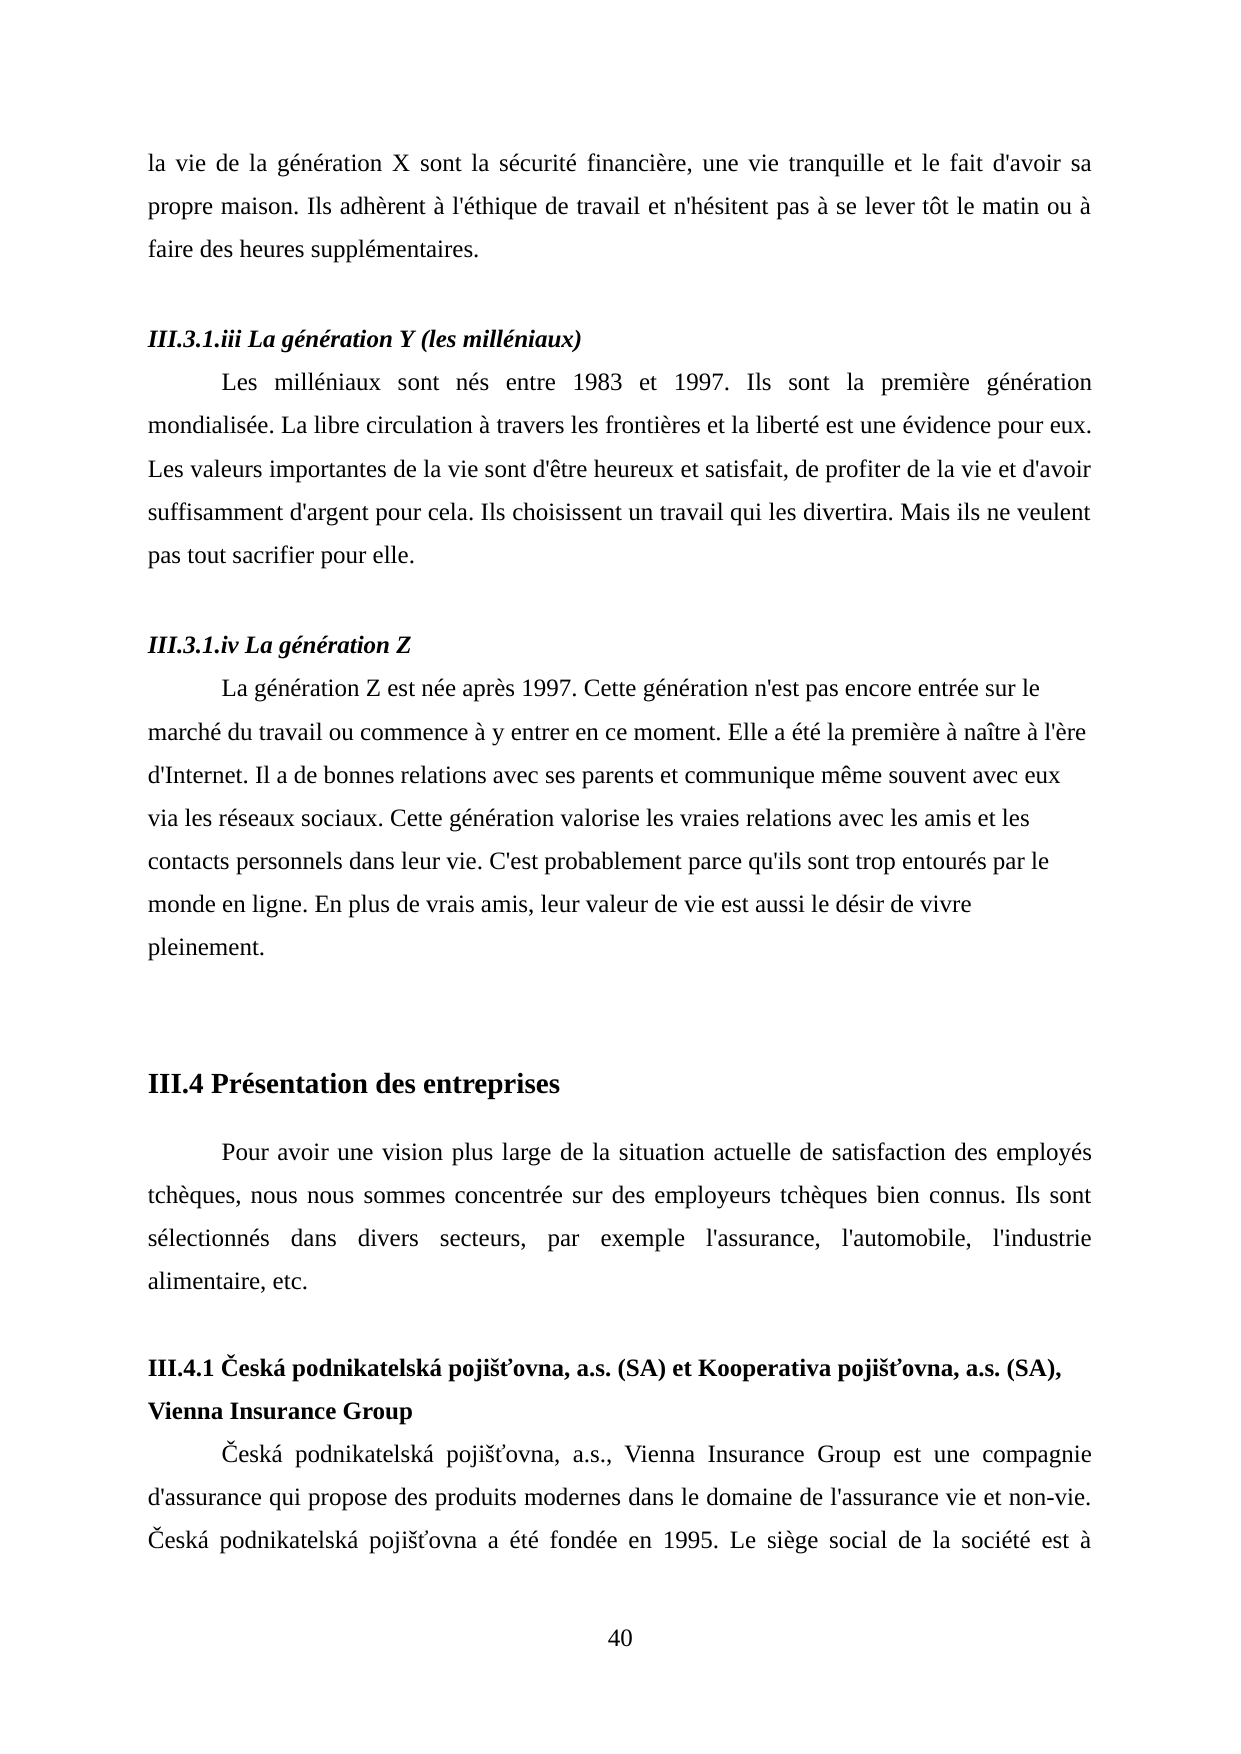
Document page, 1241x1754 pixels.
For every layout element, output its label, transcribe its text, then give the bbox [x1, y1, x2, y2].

text Pour avoir une vision plus large de la situation actuelle de satisfaction des employés tchèques, nous nous sommes concentrée sur des employeurs tchèques bien connus. Ils sont sélectionnés dans divers secteurs, par exemple l'assurance, l'automobile, l'industrie alimentaire, etc. [148, 1137, 1093, 1295]
text III.3.1.iii La génération Y (les milléniaux) [148, 324, 1093, 353]
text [148, 1439, 1093, 1554]
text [148, 148, 1093, 263]
text Les milléniaux sont nés entre 1983 et 1997. Ils sont la première génération mondialisée. La libre circulation à travers les frontières et la liberté est une évidence pour eux. Les valeurs importantes de la vie sont d'être heureux et satisfait, de profiter de la vie et d'avoir suffisamment d'argent pour cela. Ils choisissent un travail qui les divertira. Mais ils ne veulent pas tout sacrifier pour elle. [148, 367, 1093, 569]
text III.3.1.iv La génération Z [148, 630, 1093, 659]
text La génération Z est née après 1997. Cette génération n'est pas encore entrée sur le marché du travail ou commence à y entrer en ce moment. Elle a été la première à naître à l'ère d'Internet. Il a de bonnes relations avec ses parents et communique même souvent avec eux via les réseaux sociaux. Cette génération valorise les vraies relations avec les amis et les contacts personnels dans leur vie. C'est probablement parce qu'ils sont trop entourés par le monde en ligne. En plus de vrais amis, leur valeur de vie est aussi le désir de vivre pleinement. [148, 673, 1093, 961]
text III.4 Présentation des entreprises [148, 1066, 1093, 1099]
text III.4.1 Česká podnikatelská pojišťovna, a.s. (SA) et Kooperativa pojišťovna, a.s. (SA), Vienna Insurance Group [148, 1353, 1093, 1424]
